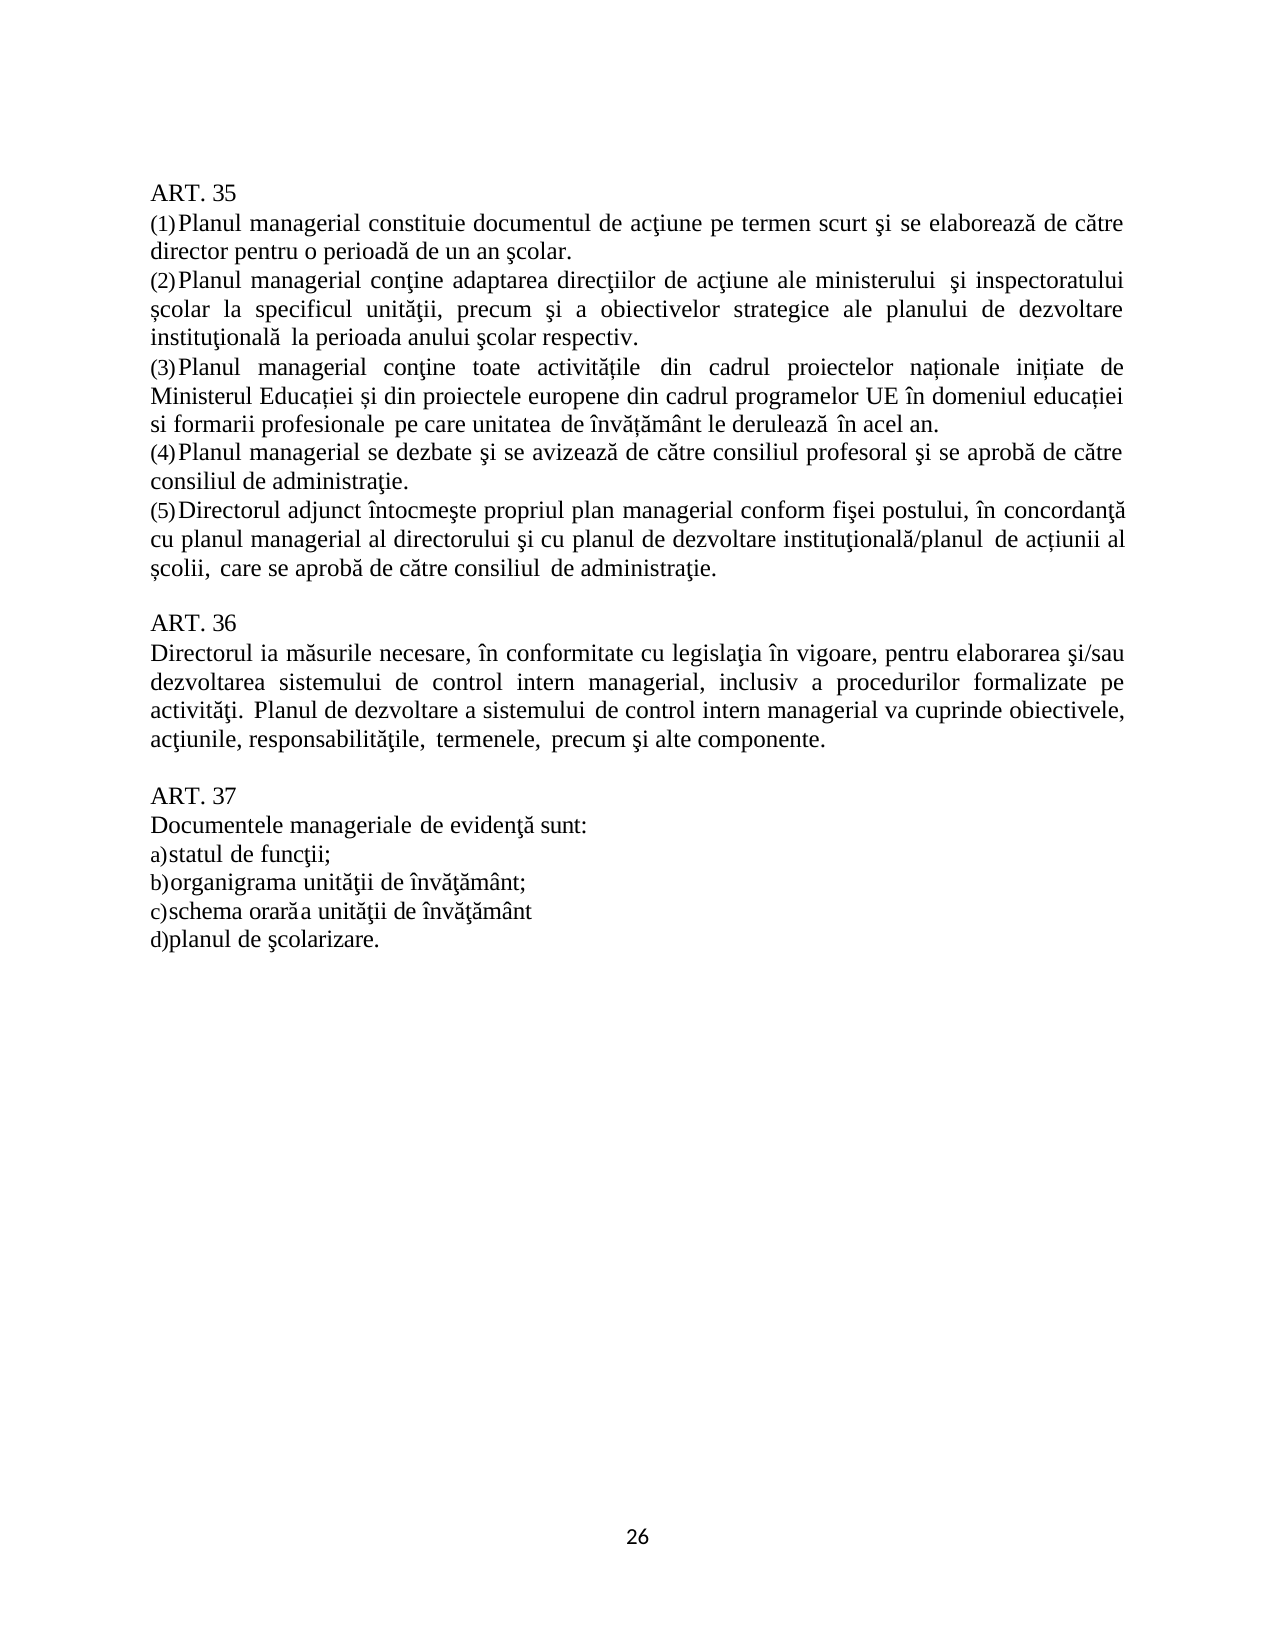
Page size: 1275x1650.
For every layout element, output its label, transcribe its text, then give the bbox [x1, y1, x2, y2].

subtitle ART. 35 [150, 178, 1139, 207]
list planul de şcolarizare. [150, 925, 1139, 953]
list statul de funcţii; [150, 840, 1139, 868]
list organigrama unităţii de învăţământ; [150, 868, 1139, 896]
list Planul managerial se dezbate şi se avizează de către consiliul profesoral şi se aprobă de către consiliul de administraţie. [150, 438, 1123, 495]
list schema orară a unităţii de învăţământ [150, 896, 1139, 925]
subtitle ART. 37 [150, 782, 1139, 811]
subtitle ART. 36 [150, 608, 1139, 637]
text Directorul ia măsurile necesare, în conformitate cu legislaţia în vigoare, pentru elaborarea şi/sau dezvoltarea sistemului de control intern managerial, inclusiv a procedurilor formalizate pe activităţi. Planul de dezvoltare a sistemului de control intern managerial va cuprinde obiectivele, acţiunile, responsabilităţile, termenele, precum şi alte componente. [150, 638, 1125, 753]
list Directorul adjunct întocmeşte propriul plan managerial conform fişei postului, în concordanţă cu planul managerial al directorului şi cu planul de dezvoltare instituţională/planul de acțiunii al școlii, care se aprobă de către consiliul de administraţie. [150, 495, 1126, 581]
text Documentele manageriale de evidenţă sunt: [150, 811, 1139, 839]
list Planul managerial conţine adaptarea direcţiilor de acţiune ale ministerului şi inspectoratului școlar la specificul unităţii, precum şi a obiectivelor strategice ale planului de dezvoltare instituţională la perioada anului şcolar respectiv. [150, 266, 1124, 351]
list Planul managerial constituie documentul de acţiune pe termen scurt şi se elaborează de către director pentru o perioadă de un an şcolar. [150, 208, 1123, 265]
list Planul managerial conţine toate activitățile din cadrul proiectelor naționale inițiate de Ministerul Educației și din proiectele europene din cadrul programelor UE în domeniul educației si formarii profesionale pe care unitatea de învățământ le derulează în acel an. [150, 352, 1124, 438]
